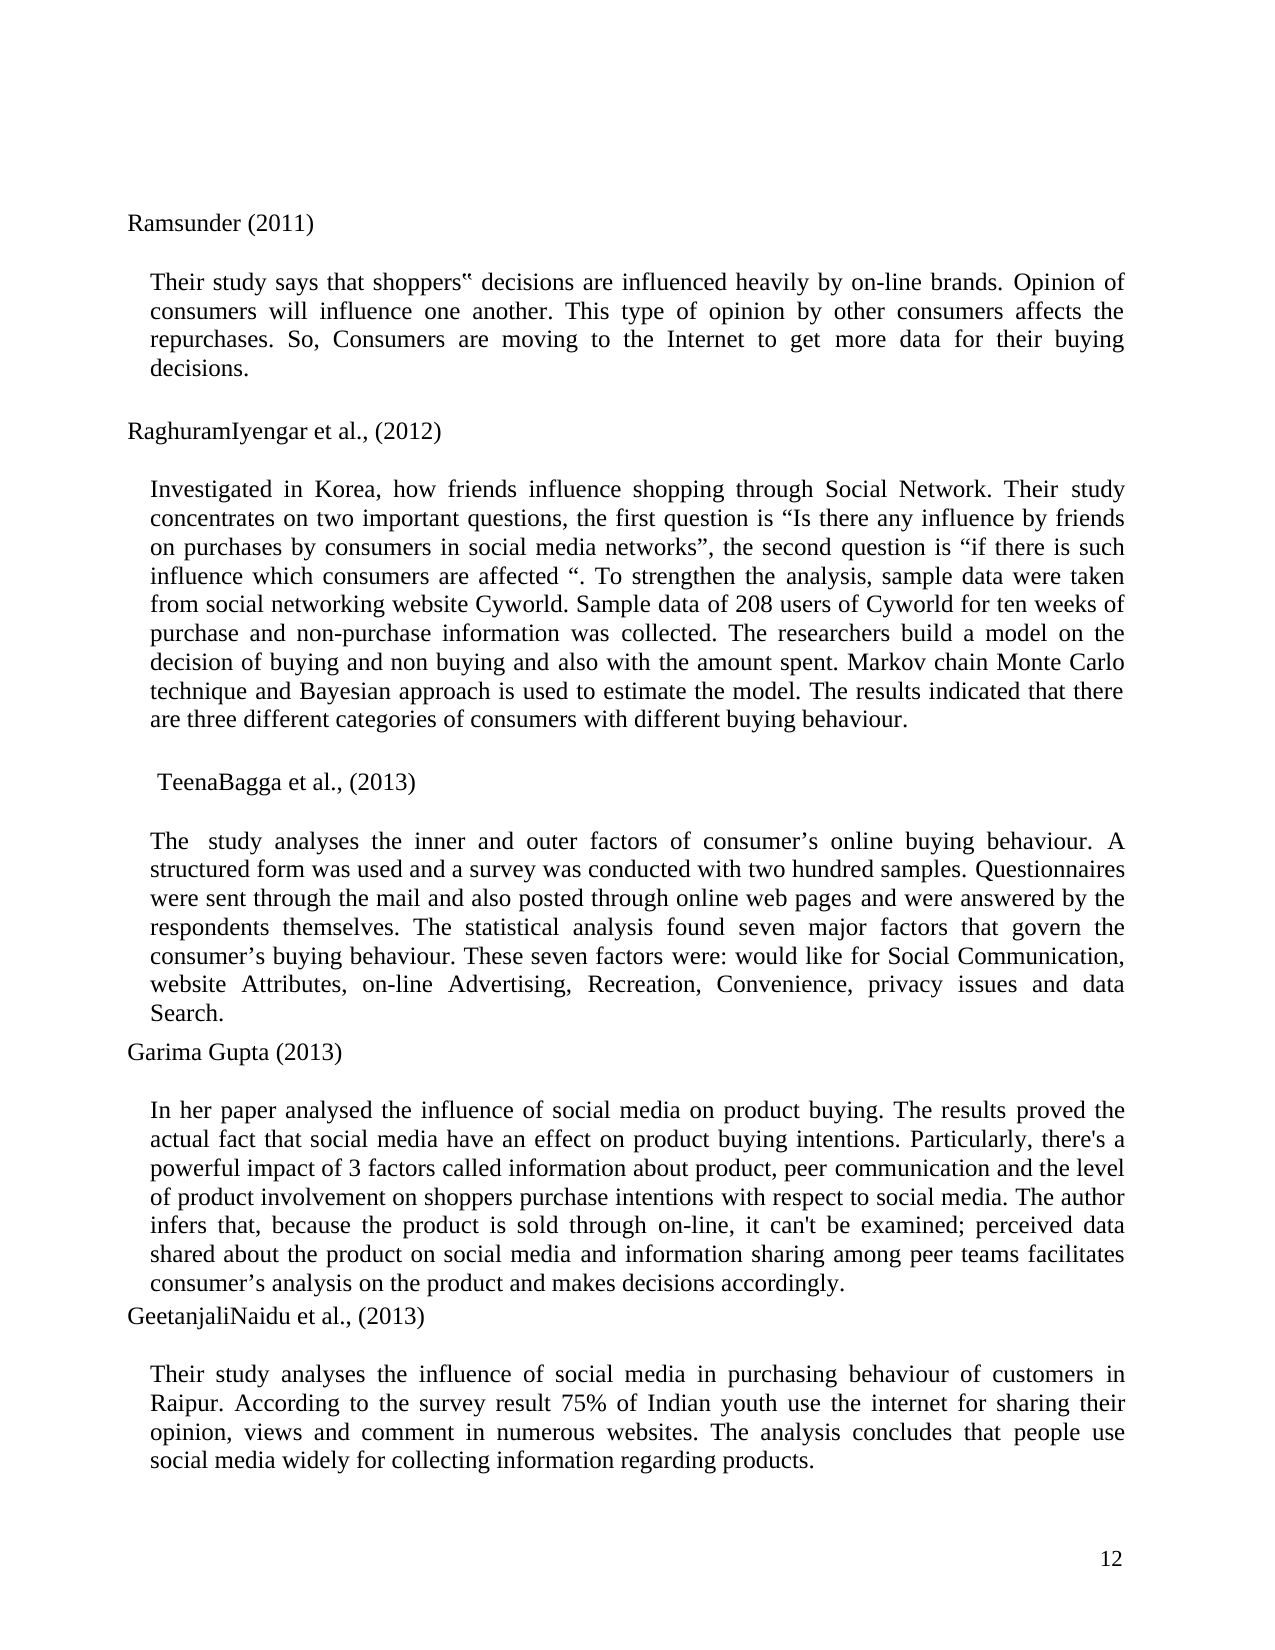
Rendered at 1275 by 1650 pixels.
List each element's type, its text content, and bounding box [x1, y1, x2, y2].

subtitle Ramsunder (2011) [127, 208, 1206, 237]
text The study analyses the inner and outer factors of consumer’s online buying behaviour. A structured form was used and a survey was conducted with two hundred samples. Questionnaires were sent through the mail and also posted through online web pages and were answered by the respondents themselves. The statistical analysis found seven major factors that govern the consumer’s buying behaviour. These seven factors were: would like for Social Communication, website Attributes, on-line Advertising, Recreation, Convenience, privacy issues and data Search. [150, 826, 1125, 1027]
subtitle Garima Gupta (2013) [127, 1037, 1206, 1066]
subtitle RaghuramIyengar et al., (2012) [127, 416, 1206, 445]
text In her paper analysed the influence of social media on product buying. The results proved the actual fact that social media have an effect on product buying intentions. Particularly, there's a powerful impact of 3 factors called information about product, peer communication and the level of product involvement on shoppers purchase intentions with respect to social media. The author infers that, because the product is sold through on-line, it can't be examined; perceived data shared about the product on social media and information sharing among peer teams facilitates consumer’s analysis on the product and makes decisions accordingly. [150, 1095, 1125, 1297]
text Their study says that shoppers‟ decisions are influenced heavily by on-line brands. Opinion of consumers will influence one another. This type of opinion by other consumers affects the repurchases. So, Consumers are moving to the Internet to get more data for their buying decisions. [150, 267, 1125, 382]
text Investigated in Korea, how friends influence shopping through Social Network. Their study concentrates on two important questions, the first question is “Is there any influence by friends on purchases by consumers in social media networks”, the second question is “if there is such influence which consumers are affected “. To strengthen the analysis, sample data were taken from social networking website Cyworld. Sample data of 208 users of Cyworld for ten weeks of purchase and non-purchase information was collected. The researchers build a model on the decision of buying and non buying and also with the amount spent. Markov chain Monte Carlo technique and Bayesian approach is used to estimate the model. The results indicated that there are three different categories of consumers with different buying behaviour. [150, 474, 1125, 733]
subtitle TeenaBagga et al., (2013) [157, 767, 1206, 796]
text Their study analyses the influence of social media in purchasing behaviour of customers in Raipur. According to the survey result 75% of Indian youth use the internet for sharing their opinion, views and comment in numerous websites. The analysis concludes that people use social media widely for collecting information regarding products. [150, 1359, 1125, 1474]
subtitle GeetanjaliNaidu et al., (2013) [127, 1301, 1206, 1329]
